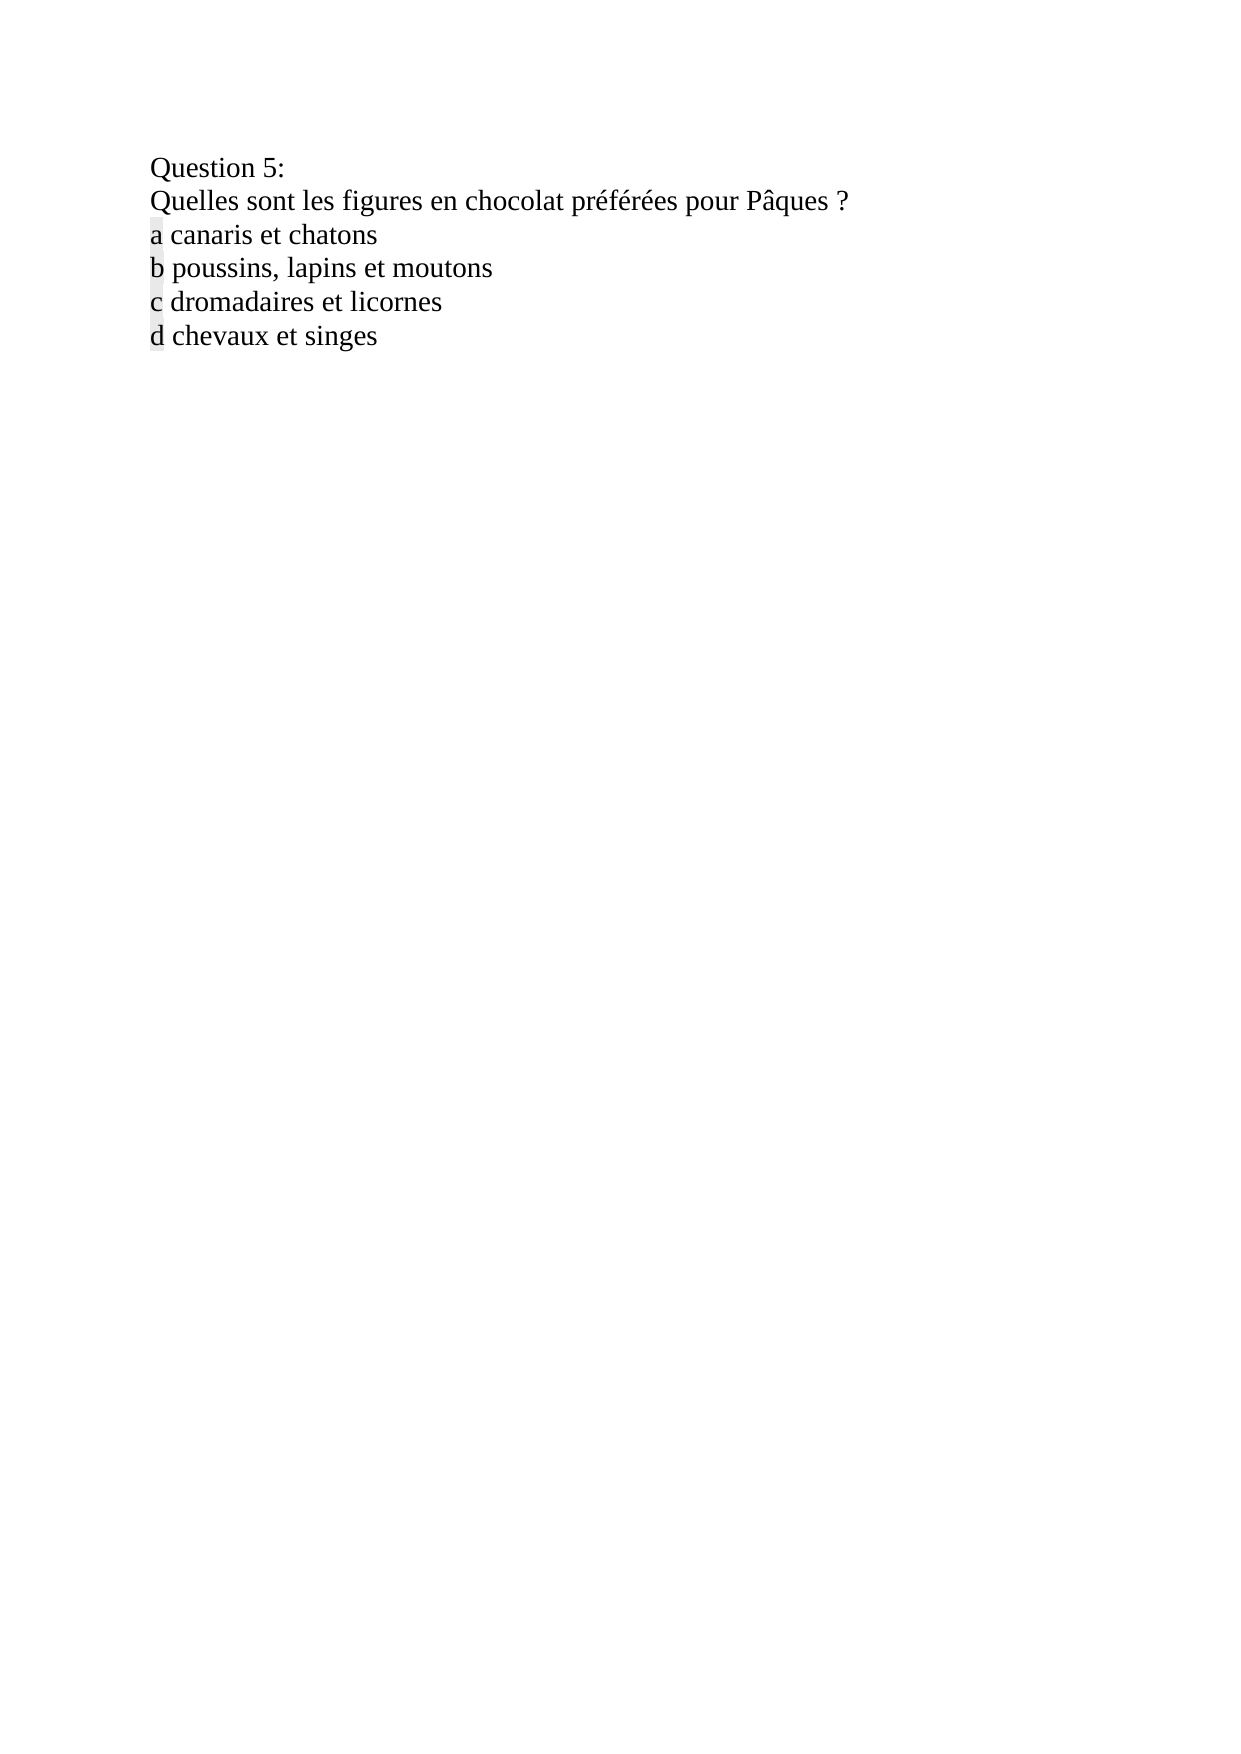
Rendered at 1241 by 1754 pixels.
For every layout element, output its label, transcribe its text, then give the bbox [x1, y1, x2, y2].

text Question 5: [150, 150, 1090, 183]
text Quelles sont les figures en chocolat préférées pour Pâques ? [150, 183, 1090, 217]
text d chevaux et singes [164, 318, 1090, 351]
text a canaris et chatons [163, 217, 1090, 251]
text b poussins, lapins et moutons [164, 251, 1090, 284]
text c dromadaires et licornes [163, 284, 1090, 318]
